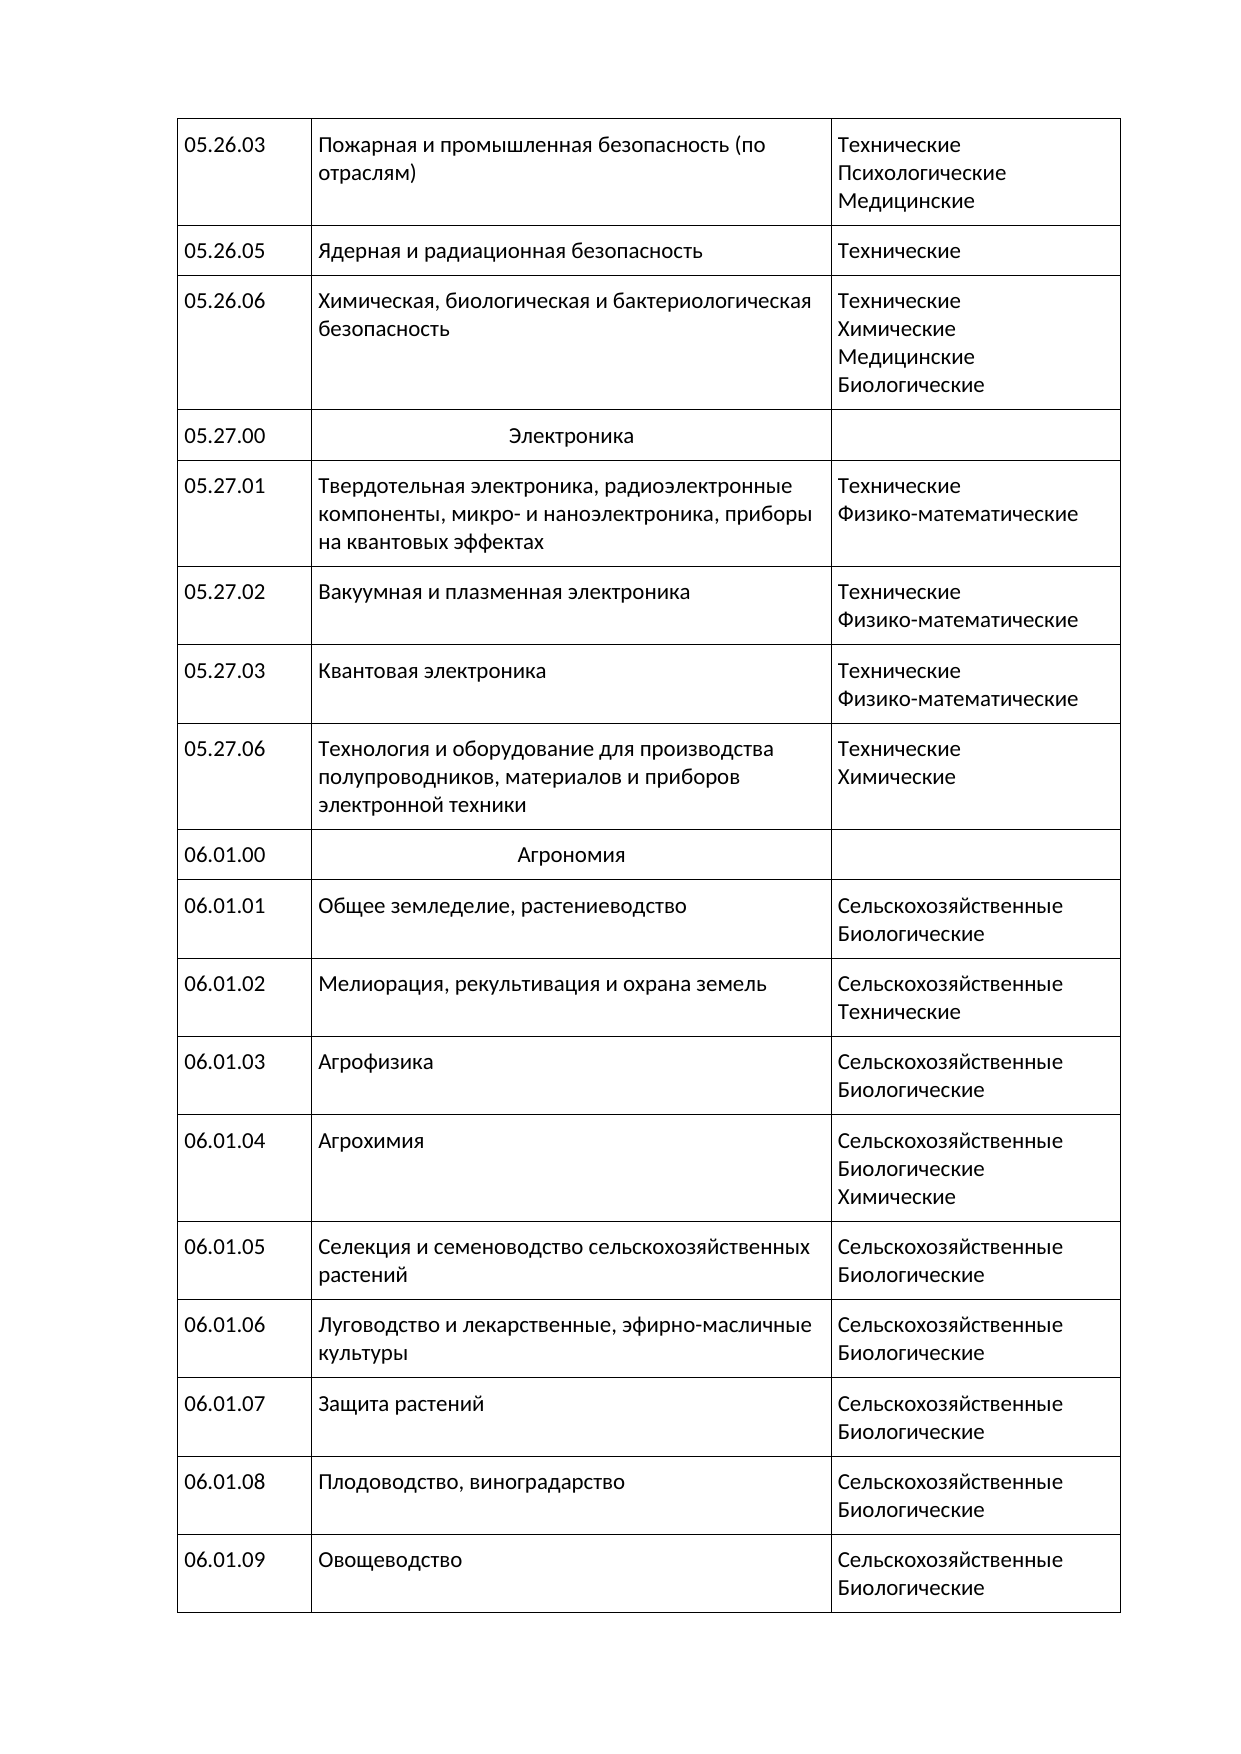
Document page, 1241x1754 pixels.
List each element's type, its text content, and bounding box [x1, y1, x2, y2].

table_cell 06.01.09 [178, 1535, 311, 1612]
table_cell 05.26.06 [178, 276, 311, 409]
table_cell Сельскохозяйственные Биологические [832, 1222, 1120, 1299]
table_cell Технические [832, 226, 1120, 275]
table_cell 06.01.08 [178, 1457, 311, 1534]
table_cell 06.01.05 [178, 1222, 311, 1299]
table_cell Селекция и семеноводство сельскохозяйственных растений [312, 1222, 831, 1299]
table_cell Электроника [312, 410, 831, 459]
table_cell Твердотельная электроника, радиоэлектронные компоненты, микро- и наноэлектроника, приборы на квантовых эффектах [312, 461, 831, 566]
table_cell Общее земледелие, растениеводство [312, 880, 831, 957]
table_cell Сельскохозяйственные Биологические [832, 1535, 1120, 1612]
table_cell 06.01.00 [178, 830, 311, 879]
table_cell Технические Химические [832, 724, 1120, 829]
table_cell Агрофизика [312, 1037, 831, 1114]
table_cell Технические Химические Медицинские Биологические [832, 276, 1120, 409]
table_cell Технические Физико-математические [832, 567, 1120, 644]
table_cell [832, 830, 1120, 879]
table_cell [832, 410, 1120, 459]
table_cell Сельскохозяйственные Биологические [832, 880, 1120, 957]
table_cell 05.27.06 [178, 724, 311, 829]
table_cell Плодоводство, виноградарство [312, 1457, 831, 1534]
table_cell 06.01.03 [178, 1037, 311, 1114]
table_cell Сельскохозяйственные Биологические Химические [832, 1115, 1120, 1221]
table_cell Овощеводство [312, 1535, 831, 1612]
table_cell Сельскохозяйственные Технические [832, 959, 1120, 1036]
table_cell Сельскохозяйственные Биологические [832, 1037, 1120, 1114]
table_cell Мелиорация, рекультивация и охрана земель [312, 959, 831, 1036]
table_cell Технические Физико-математические [832, 645, 1120, 722]
table_cell Сельскохозяйственные Биологические [832, 1300, 1120, 1377]
table_cell 05.27.00 [178, 410, 311, 459]
table_cell Пожарная и промышленная безопасность (по отраслям) [312, 119, 831, 224]
table_cell Сельскохозяйственные Биологические [832, 1378, 1120, 1456]
table_cell 06.01.02 [178, 959, 311, 1036]
table_cell Агрономия [312, 830, 831, 879]
table_cell 06.01.01 [178, 880, 311, 957]
table_cell Технические Психологические Медицинские [832, 119, 1120, 224]
table_cell 06.01.04 [178, 1115, 311, 1221]
table_cell Агрохимия [312, 1115, 831, 1221]
table_cell Ядерная и радиационная безопасность [312, 226, 831, 275]
table_cell Технология и оборудование для производства полупроводников, материалов и приборов электронной техники [312, 724, 831, 829]
table_cell 05.27.01 [178, 461, 311, 566]
table_cell 06.01.06 [178, 1300, 311, 1377]
table_cell 05.26.03 [178, 119, 311, 224]
table_cell Технические Физико-математические [832, 461, 1120, 566]
table_cell 06.01.07 [178, 1378, 311, 1456]
table_cell 05.27.02 [178, 567, 311, 644]
table_cell Луговодство и лекарственные, эфирно-масличные культуры [312, 1300, 831, 1377]
table_cell Защита растений [312, 1378, 831, 1456]
table_cell Вакуумная и плазменная электроника [312, 567, 831, 644]
table_cell Сельскохозяйственные Биологические [832, 1457, 1120, 1534]
table_cell Квантовая электроника [312, 645, 831, 722]
table_cell Химическая, биологическая и бактериологическая безопасность [312, 276, 831, 409]
table_cell 05.26.05 [178, 226, 311, 275]
table_cell 05.27.03 [178, 645, 311, 722]
